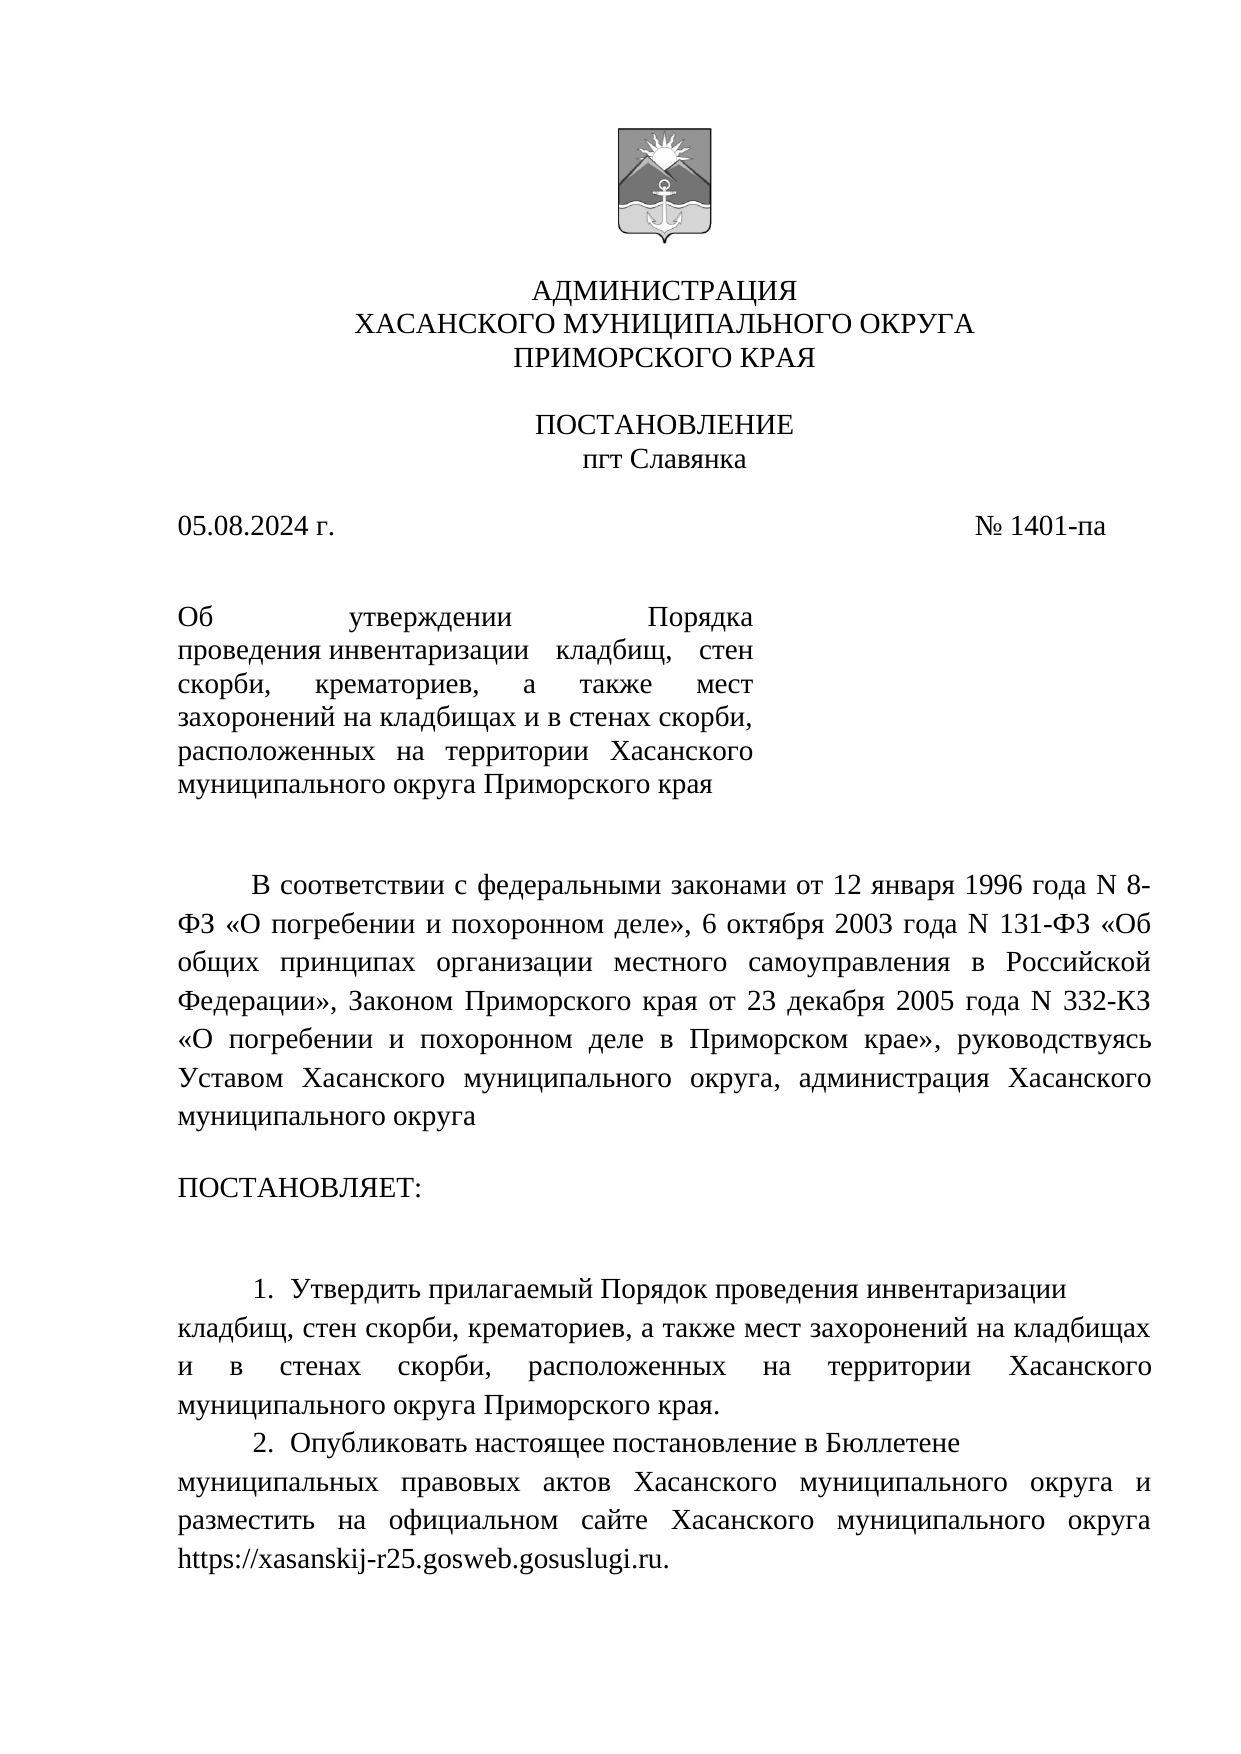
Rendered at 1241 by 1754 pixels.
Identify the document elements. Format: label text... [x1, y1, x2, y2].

text ПОСТАНОВЛЯЕТ: [177, 1171, 1152, 1204]
text пгт Славянка [177, 441, 1152, 474]
text кладбищ, стен скорби, крематориев, а также мест захоронений на кладбищах и в стенах скорби, расположенных на территории Хасанского муниципального округа Приморского края. [177, 1310, 1152, 1420]
text АДМИНИСТРАЦИЯ [177, 273, 1152, 307]
list Опубликовать настоящее постановление в Бюллетене [252, 1425, 1152, 1459]
text В соответствии с федеральными законами от 12 января 1996 года N 8-ФЗ «О погребении и похоронном деле», 6 октября 2003 года N 131-ФЗ «Об общих принципах организации местного самоуправления в Российской Федерации», Законом Приморского края от 23 декабря 2005 года N 332-КЗ «О погребении и похоронном деле в Приморском крае», руководствуясь Уставом Хасанского муниципального округа, администрация Хасанского муниципального округа [177, 867, 1152, 1132]
list Утвердить прилагаемый Порядок проведения инвентаризации [252, 1271, 1152, 1305]
text Об утверждении Порядка проведения инвентаризации кладбищ, стен скорби, крематориев, а также мест захоронений на кладбищах и в стенах скорби, расположенных на территории Хасанского муниципального округа Приморского края [177, 599, 753, 800]
text муниципальных правовых актов Хасанского муниципального округа и разместить на официальном сайте Хасанского муниципального округа https://xasanskij-r25.gosweb.gosuslugi.ru. [177, 1464, 1152, 1574]
text 05.08.2024 г. № 1401-па [177, 508, 1152, 541]
picture [616, 126, 713, 245]
text ПРИМОРСКОГО КРАЯ [177, 340, 1152, 374]
text ХАСАНСКОГО МУНИЦИПАЛЬНОГО ОКРУГА [177, 307, 1152, 340]
text ПОСТАНОВЛЕНИЕ [177, 407, 1152, 441]
